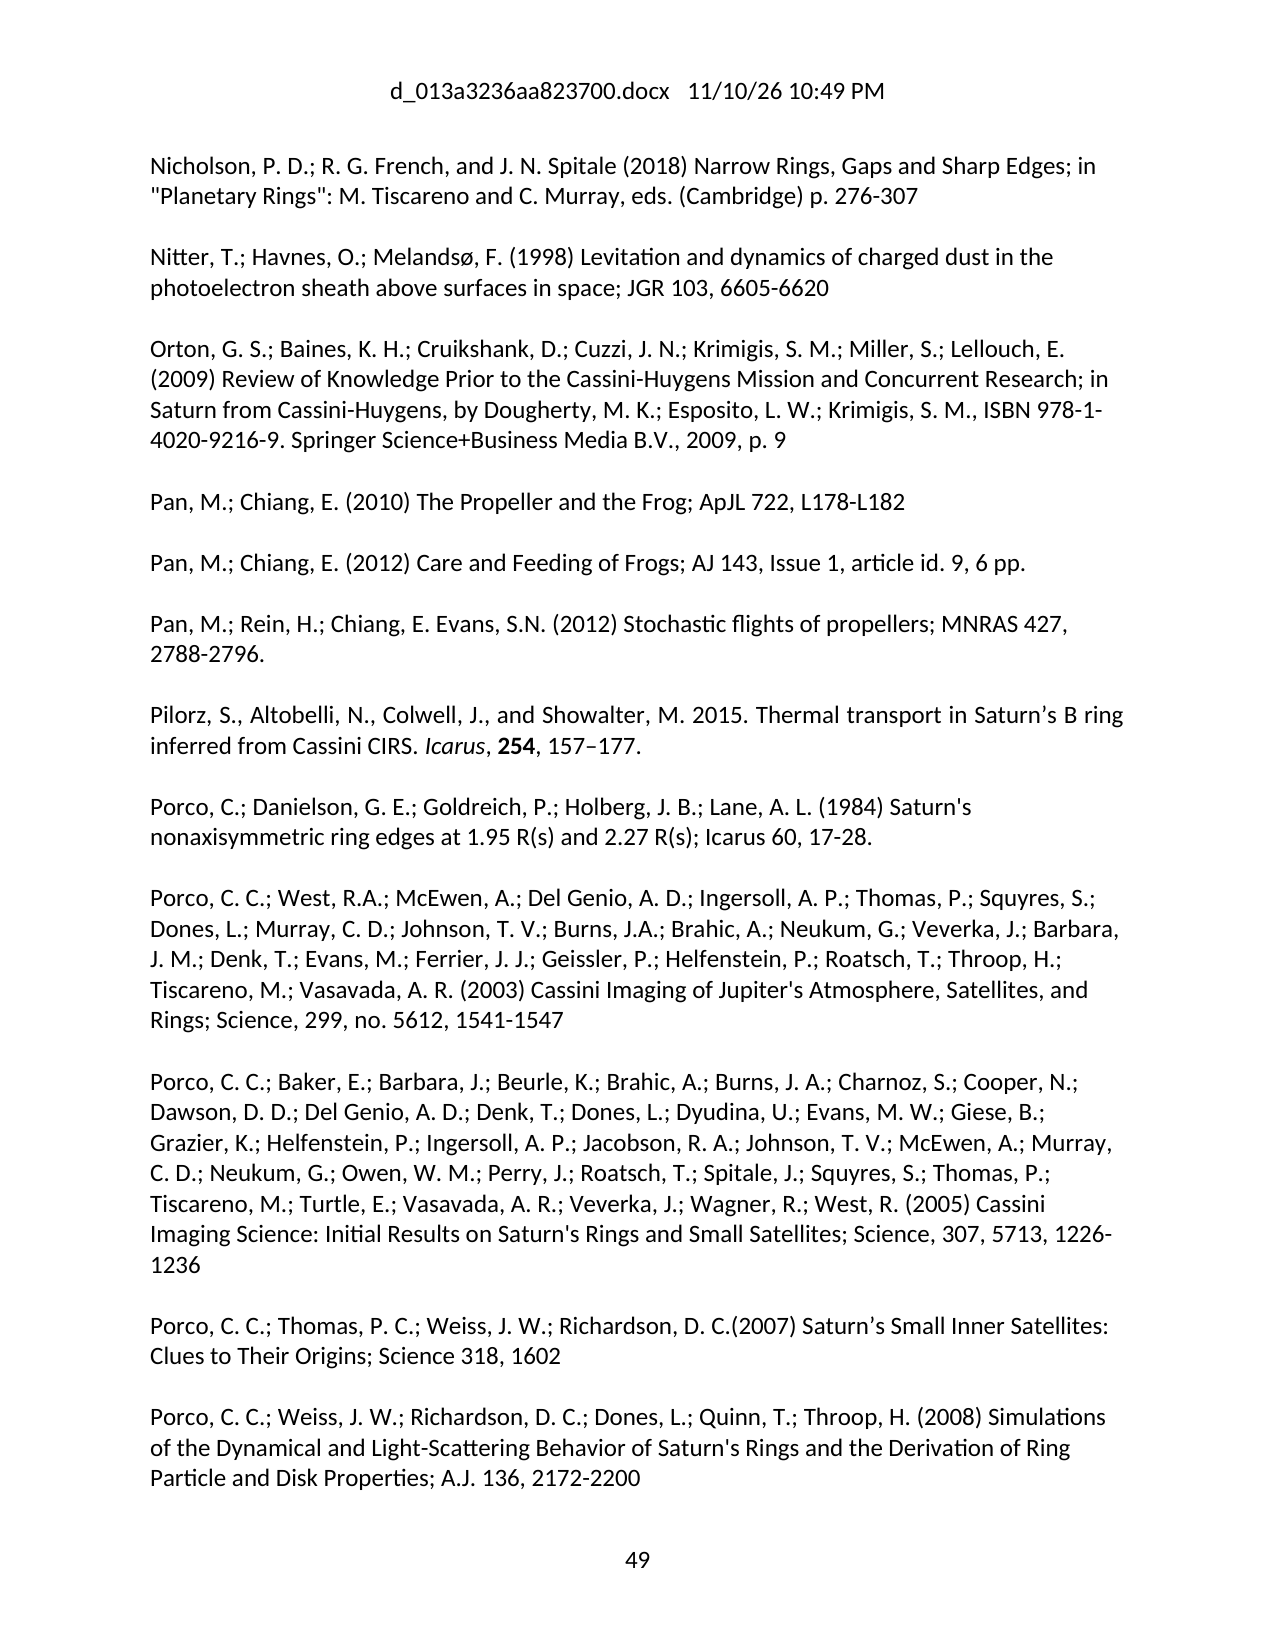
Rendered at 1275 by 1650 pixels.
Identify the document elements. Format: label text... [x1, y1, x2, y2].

text Pan, M.; Chiang, E. (2010) The Propeller and the Frog; ApJL 722, L178-L182 [150, 486, 1125, 516]
text Orton, G. S.; Baines, K. H.; Cruikshank, D.; Cuzzi, J. N.; Krimigis, S. M.; Miller, S.; Lellouch, E. (2009) Review of Knowledge Prior to the Cassini-Huygens Mission and Concurrent Research; in Saturn from Cassini-Huygens, by Dougherty, M. K.; Esposito, L. W.; Krimigis, S. M., ISBN 978-1-4020-9216-9. Springer Science+Business Media B.V., 2009, p. 9 [150, 333, 1125, 455]
text Nitter, T.; Havnes, O.; Melandsø, F. (1998) Levitation and dynamics of charged dust in the photoelectron sheath above surfaces in space; JGR 103, 6605-6620 [150, 242, 1125, 303]
text Porco, C. C.; Thomas, P. C.; Weiss, J. W.; Richardson, D. C.(2007) Saturn’s Small Inner Satellites: Clues to Their Origins; Science 318, 1602 [150, 1310, 1125, 1371]
text Porco, C.; Danielson, G. E.; Goldreich, P.; Holberg, J. B.; Lane, A. L. (1984) Saturn's nonaxisymmetric ring edges at 1.95 R(s) and 2.27 R(s); Icarus 60, 17-28. [150, 791, 1125, 852]
text Porco, C. C.; Baker, E.; Barbara, J.; Beurle, K.; Brahic, A.; Burns, J. A.; Charnoz, S.; Cooper, N.; Dawson, D. D.; Del Genio, A. D.; Denk, T.; Dones, L.; Dyudina, U.; Evans, M. W.; Giese, B.; Grazier, K.; Helfenstein, P.; Ingersoll, A. P.; Jacobson, R. A.; Johnson, T. V.; McEwen, A.; Murray, C. D.; Neukum, G.; Owen, W. M.; Perry, J.; Roatsch, T.; Spitale, J.; Squyres, S.; Thomas, P.; Tiscareno, M.; Turtle, E.; Vasavada, A. R.; Veverka, J.; Wagner, R.; West, R. (2005) Cassini Imaging Science: Initial Results on Saturn's Rings and Small Satellites; Science, 307, 5713, 1226-1236 [150, 1066, 1125, 1279]
text Pilorz, S., Altobelli, N., Colwell, J., and Showalter, M. 2015. Thermal transport in Saturn’s B ring inferred from Cassini CIRS. Icarus, 254, 157–177. [150, 699, 1125, 760]
text Pan, M.; Chiang, E. (2012) Care and Feeding of Frogs; AJ 143, Issue 1, article id. 9, 6 pp. [150, 547, 1125, 577]
text Nicholson, P. D.; R. G. French, and J. N. Spitale (2018) Narrow Rings, Gaps and Sharp Edges; in "Planetary Rings": M. Tiscareno and C. Murray, eds. (Cambridge) p. 276-307 [150, 150, 1125, 211]
text Porco, C. C.; West, R.A.; McEwen, A.; Del Genio, A. D.; Ingersoll, A. P.; Thomas, P.; Squyres, S.; Dones, L.; Murray, C. D.; Johnson, T. V.; Burns, J.A.; Brahic, A.; Neukum, G.; Veverka, J.; Barbara, J. M.; Denk, T.; Evans, M.; Ferrier, J. J.; Geissler, P.; Helfenstein, P.; Roatsch, T.; Throop, H.; Tiscareno, M.; Vasavada, A. R. (2003) Cassini Imaging of Jupiter's Atmosphere, Satellites, and Rings; Science, 299, no. 5612, 1541-1547 [150, 882, 1125, 1035]
text Porco, C. C.; Weiss, J. W.; Richardson, D. C.; Dones, L.; Quinn, T.; Throop, H. (2008) Simulations of the Dynamical and Light-Scattering Behavior of Saturn's Rings and the Derivation of Ring Particle and Disk Properties; A.J. 136, 2172-2200 [150, 1401, 1125, 1493]
text Pan, M.; Rein, H.; Chiang, E. Evans, S.N. (2012) Stochastic flights of propellers; MNRAS 427, 2788-2796. [150, 608, 1125, 669]
